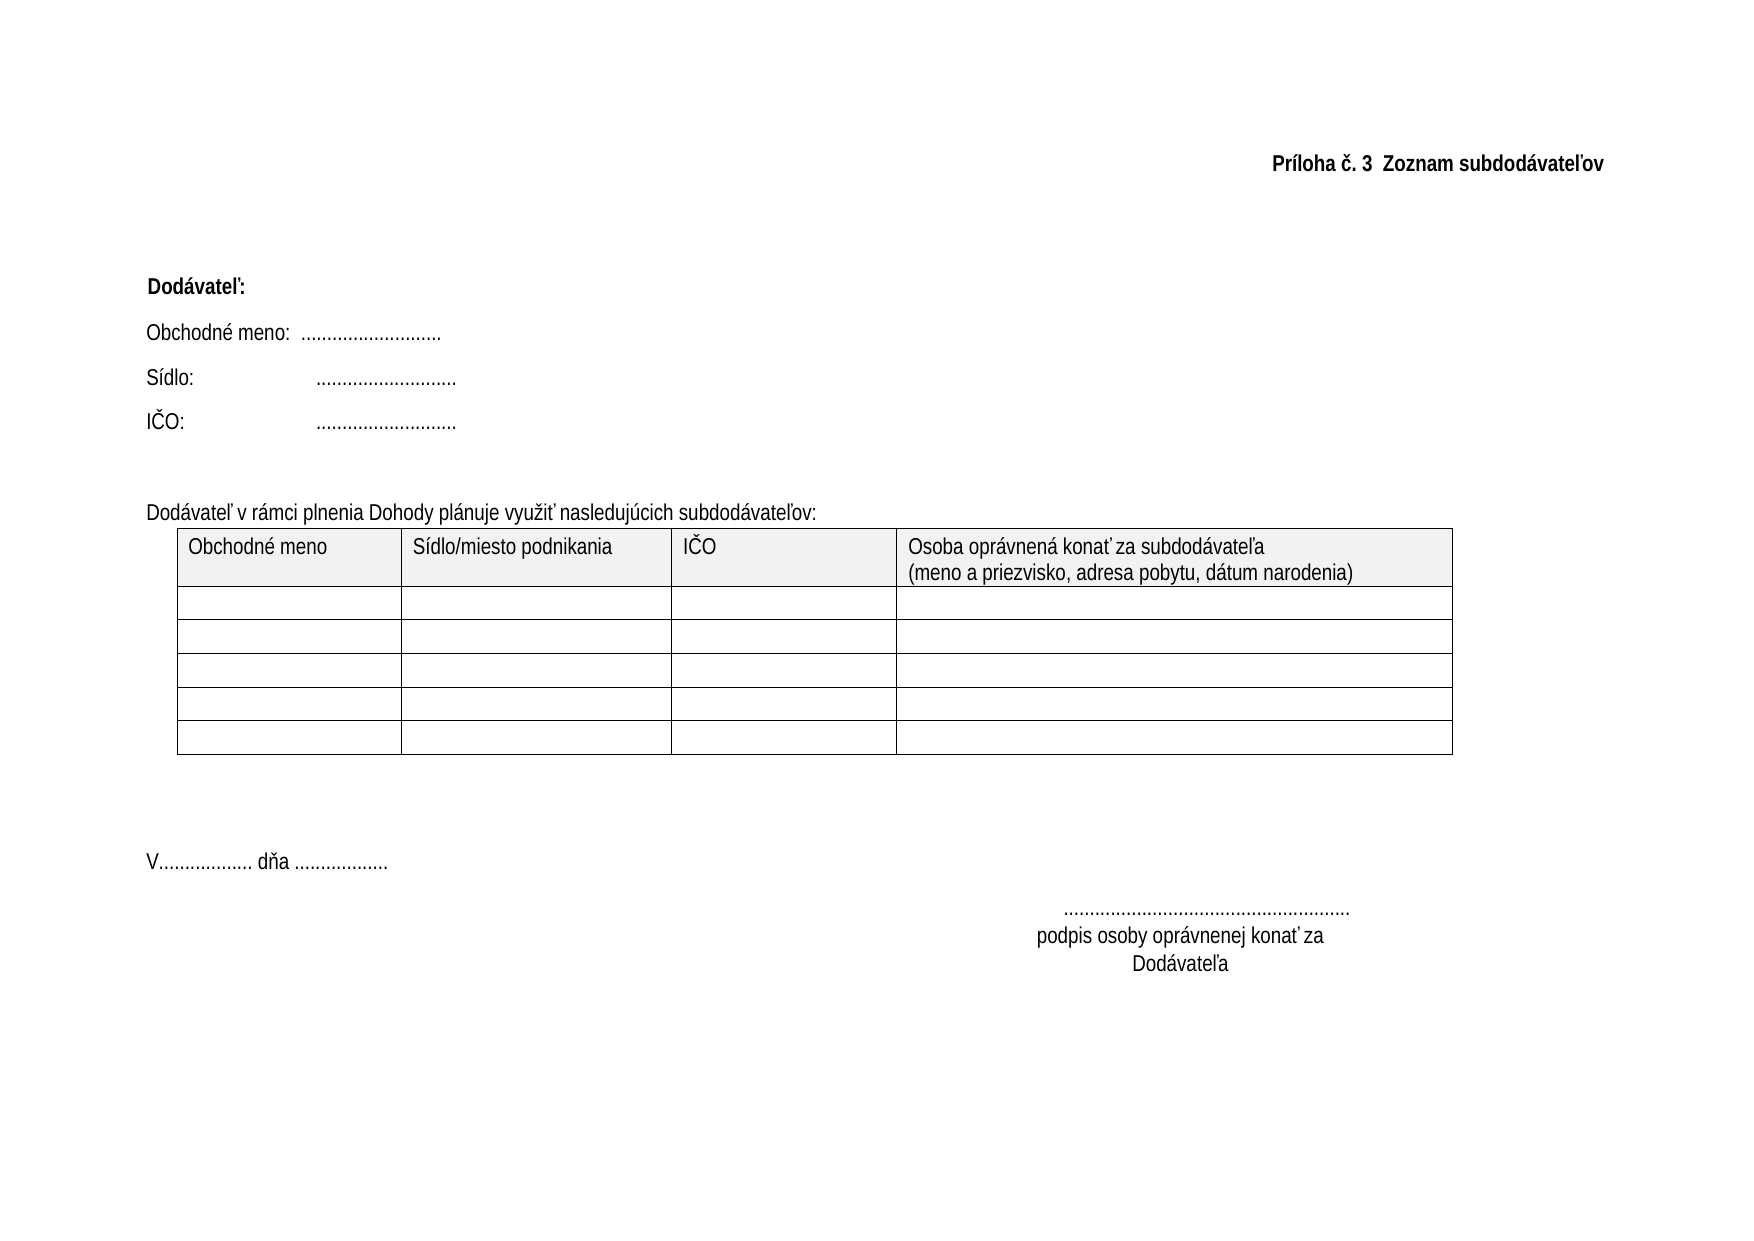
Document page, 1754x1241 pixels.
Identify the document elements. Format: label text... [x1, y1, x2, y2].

table_cell [897, 721, 1452, 754]
table_cell [672, 688, 896, 720]
text Obchodné meno: ........................... [146, 319, 1604, 346]
table_cell [672, 587, 896, 619]
table_cell [402, 721, 671, 754]
table_cell [897, 587, 1452, 619]
text podpis osoby oprávnenej konať za Dodávateľa [1017, 922, 1343, 976]
table_cell [897, 654, 1452, 687]
table_cell [178, 654, 401, 687]
table_cell [402, 688, 671, 720]
table_cell [178, 721, 401, 754]
table_cell [402, 620, 671, 653]
text V.................. dňa .................. [146, 848, 1604, 875]
table_cell [402, 654, 671, 687]
table_cell [402, 587, 671, 619]
table_header IČO [672, 529, 896, 586]
text Dodávateľ v rámci plnenia Dohody plánuje využiť nasledujúcich subdodávateľov: [146, 499, 1604, 525]
table_cell [178, 587, 401, 619]
table_cell [897, 620, 1452, 653]
table_cell [672, 620, 896, 653]
text Príloha č. 3 Zoznam subdodávateľov [147, 150, 1604, 176]
table_header Osoba oprávnená konať za subdodávateľa (meno a priezvisko, adresa pobytu, dátum narodenia) [897, 529, 1452, 586]
table_cell [672, 654, 896, 687]
text IČO: ........................... [146, 408, 570, 434]
table_cell [178, 620, 401, 653]
table_cell [178, 688, 401, 720]
text Sídlo: ........................... [146, 364, 570, 391]
table_cell [897, 688, 1452, 720]
text Dodávateľ: [147, 273, 1604, 299]
table_header Sídlo/miesto podnikania [402, 529, 671, 586]
table_cell [672, 721, 896, 754]
text ....................................................... [147, 893, 1351, 920]
table_header Obchodné meno [178, 529, 401, 586]
